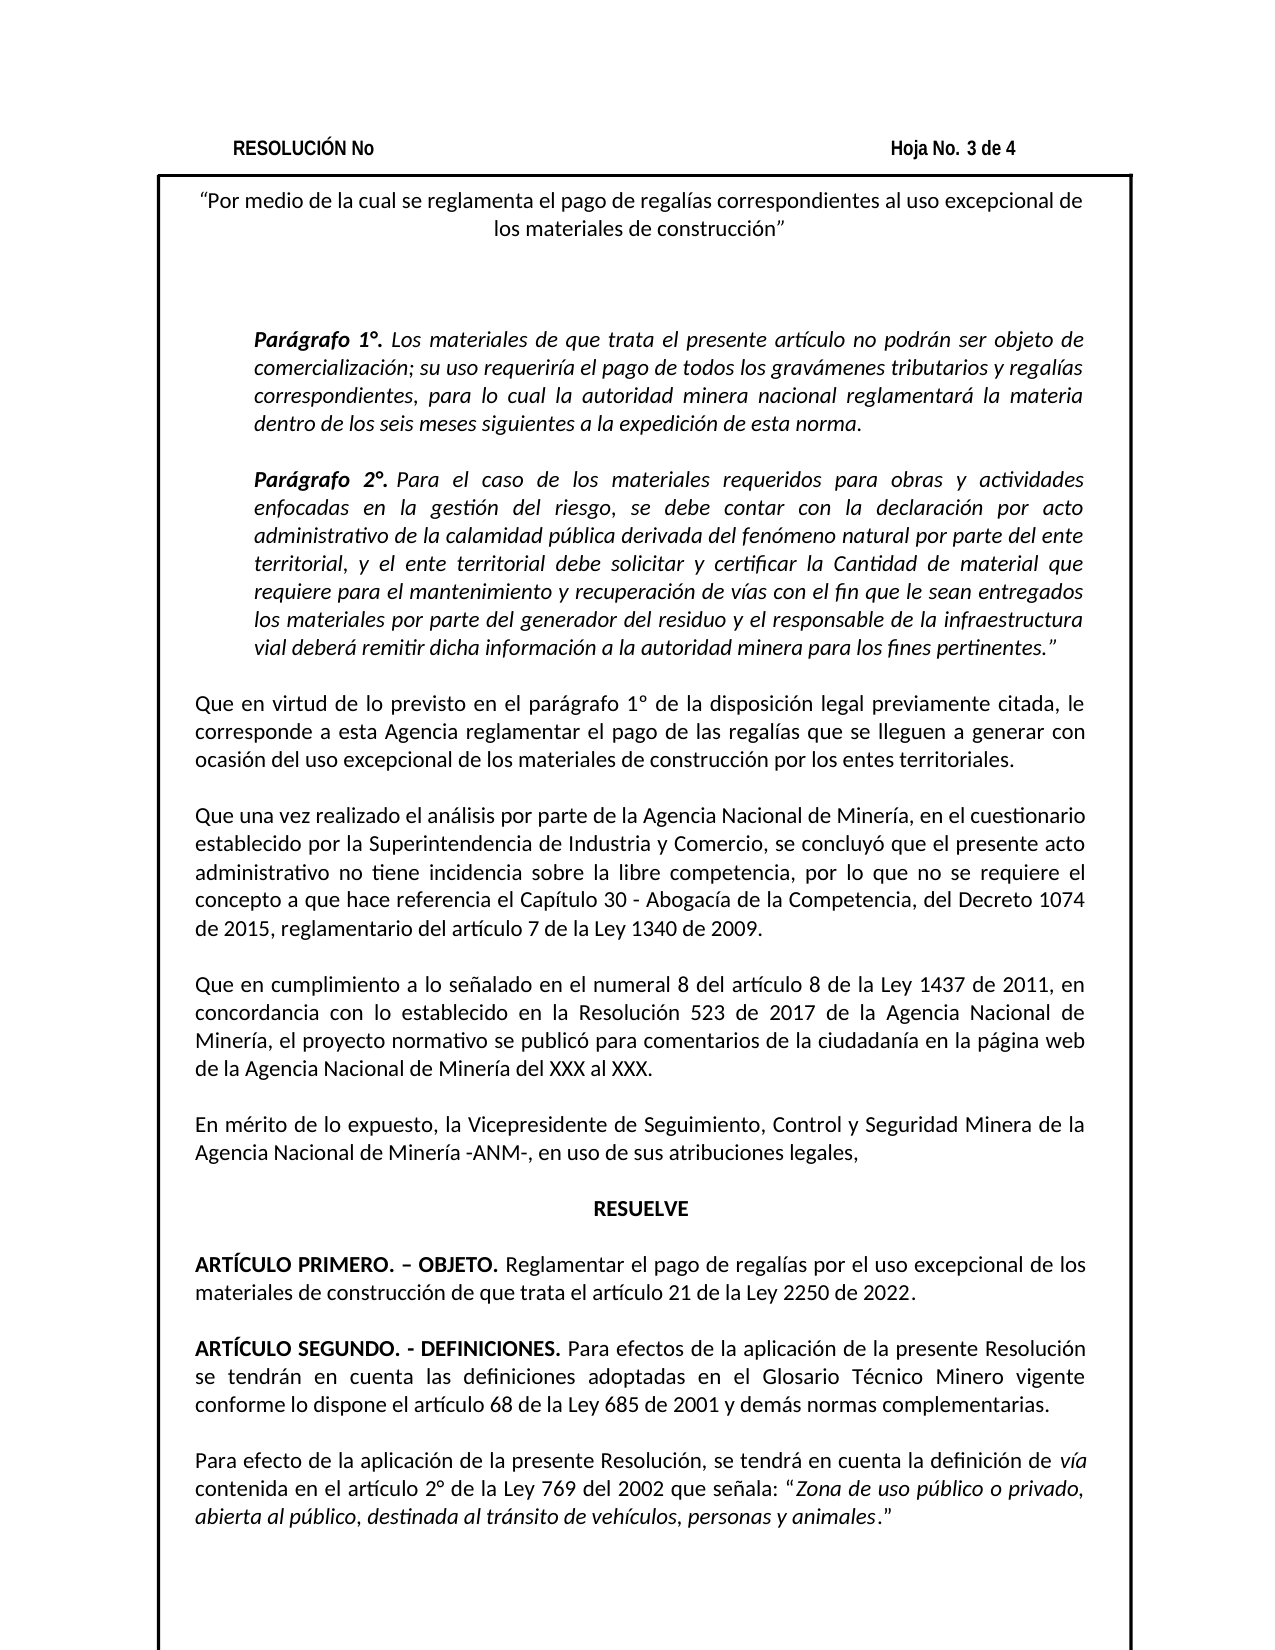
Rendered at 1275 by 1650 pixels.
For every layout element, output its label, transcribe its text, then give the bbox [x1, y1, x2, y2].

text RESUELVE [195, 1194, 1087, 1222]
text Que una vez realizado el análisis por parte de la Agencia Nacional de Minería, en el cuestionario establecido por la Superintendencia de Industria y Comercio, se concluyó que el presente acto administrativo no tiene incidencia sobre la libre competencia, por lo que no se requiere el concepto a que hace referencia el Capítulo 30 - Abogacía de la Competencia, del Decreto 1074 de 2015, reglamentario del artículo 7 de la Ley 1340 de 2009. [195, 802, 1087, 942]
text ARTÍCULO SEGUNDO. - DEFINICIONES. Para efectos de la aplicación de la presente Resolución se tendrán en cuenta las definiciones adoptadas en el Glosario Técnico Minero vigente conforme lo dispone el artículo 68 de la Ley 685 de 2001 y demás normas complementarias. [195, 1334, 1087, 1418]
text En mérito de lo expuesto, la Vicepresidente de Seguimiento, Control y Seguridad Minera de la Agencia Nacional de Minería -ANM-, en uso de sus atribuciones legales, [195, 1110, 1087, 1166]
text Parágrafo 2°. Para el caso de los materiales requeridos para obras y actividades enfocadas en la gestión del riesgo, se debe contar con la declaración por acto administrativo de la calamidad pública derivada del fenómeno natural por parte del ente territorial, y el ente territorial debe solicitar y certificar la Cantidad de material que requiere para el mantenimiento y recuperación de vías con el fin que le sean entregados los materiales por parte del generador del residuo y el responsable de la infraestructura vial deberá remitir dicha información a la autoridad minera para los fines pertinentes.” [254, 465, 1087, 661]
text Parágrafo 1°. Los materiales de que trata el presente artículo no podrán ser objeto de comercialización; su uso requeriría el pago de todos los gravámenes tributarios y regalías correspondientes, para lo cual la autoridad minera nacional reglamentará la materia dentro de los seis meses siguientes a la expedición de esta norma. [254, 325, 1087, 437]
text ARTÍCULO PRIMERO. – OBJETO. Reglamentar el pago de regalías por el uso excepcional de los materiales de construcción de que trata el artículo 21 de la Ley 2250 de 2022. [195, 1250, 1087, 1306]
text Para efecto de la aplicación de la presente Resolución, se tendrá en cuenta la definición de vía contenida en el artículo 2° de la Ley 769 del 2002 que señala: “Zona de uso público o privado, abierta al público, destinada al tránsito de vehículos, personas y animales.” [195, 1446, 1087, 1530]
text Que en virtud de lo previsto en el parágrafo 1º de la disposición legal previamente citada, le corresponde a esta Agencia reglamentar el pago de las regalías que se lleguen a generar con ocasión del uso excepcional de los materiales de construcción por los entes territoriales. [195, 689, 1087, 773]
text Que en cumplimiento a lo señalado en el numeral 8 del artículo 8 de la Ley 1437 de 2011, en concordancia con lo establecido en la Resolución 523 de 2017 de la Agencia Nacional de Minería, el proyecto normativo se publicó para comentarios de la ciudadanía en la página web de la Agencia Nacional de Minería del XXX al XXX. [195, 970, 1087, 1082]
